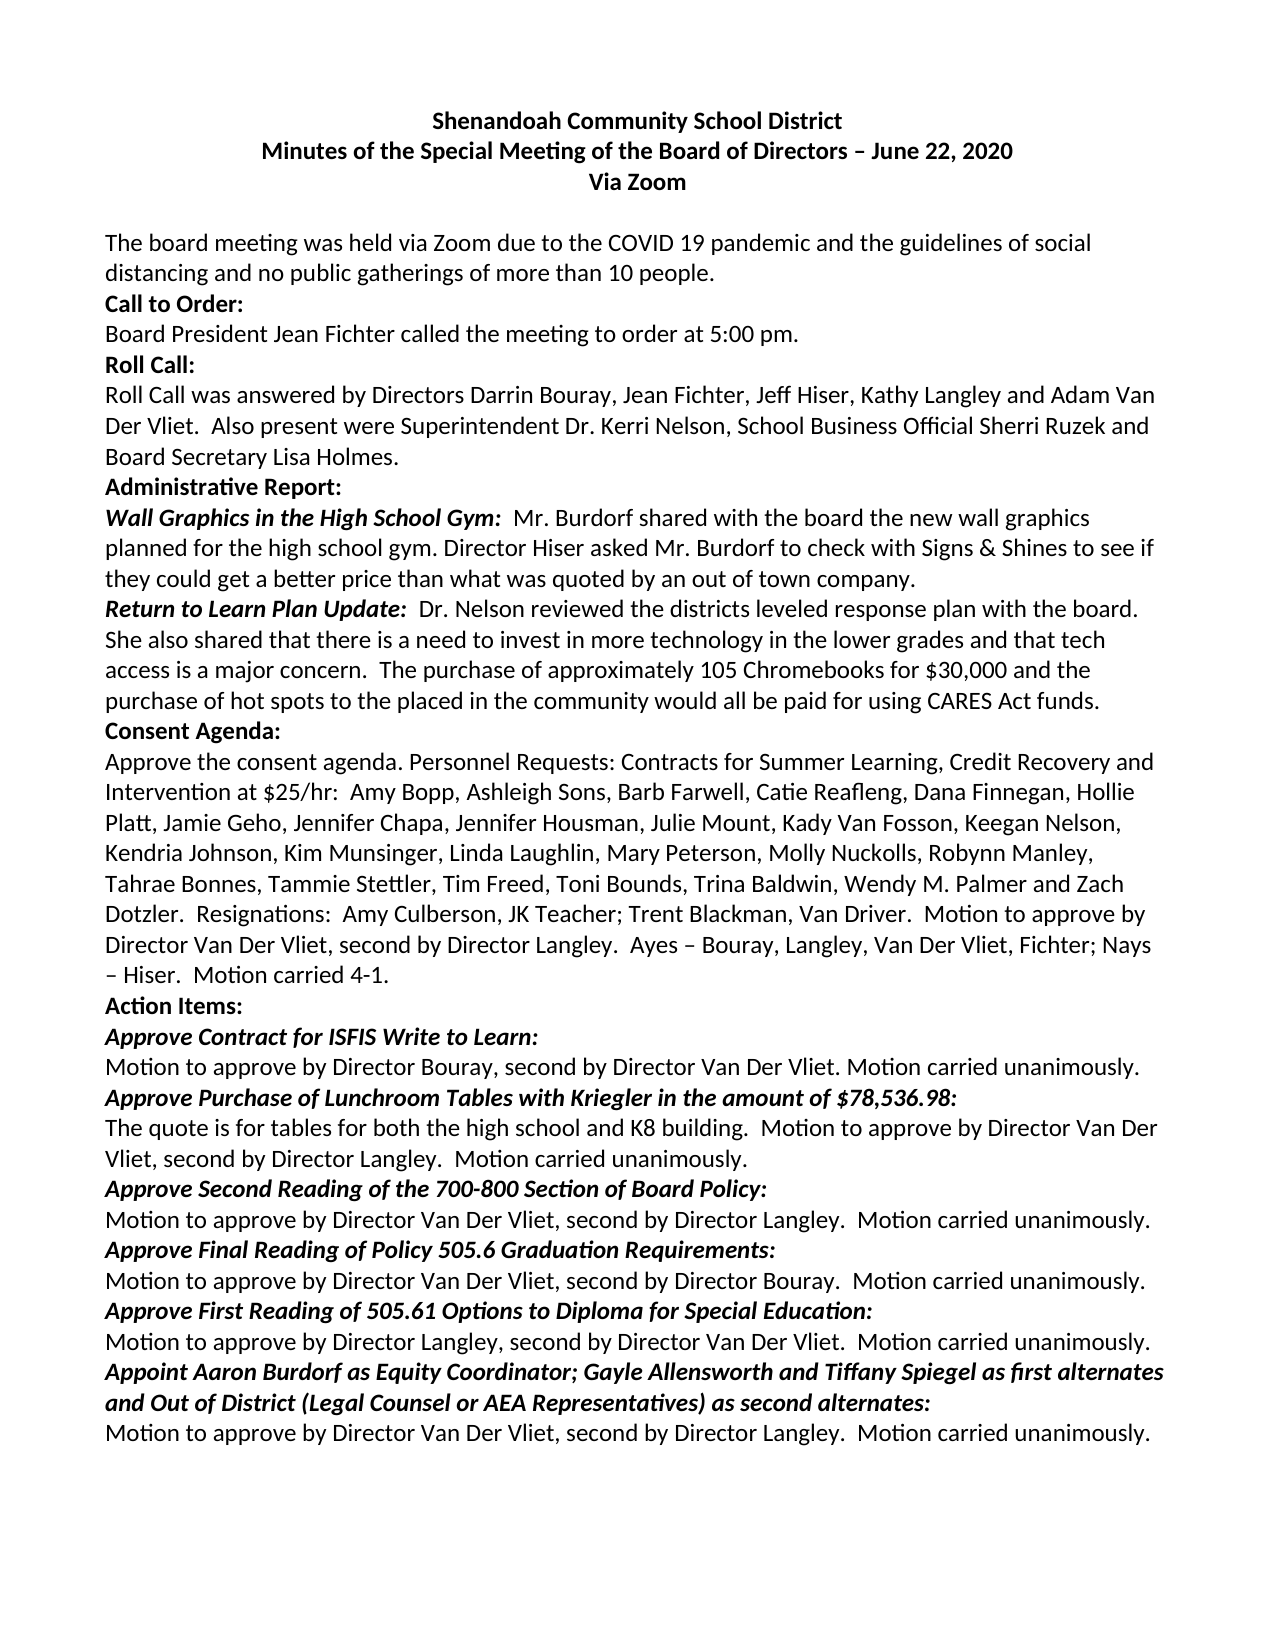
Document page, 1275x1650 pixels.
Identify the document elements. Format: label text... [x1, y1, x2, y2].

text Approve Final Reading of Policy 505.6 Graduation Requirements: [105, 1234, 1170, 1265]
text Motion to approve by Director Van Der Vliet, second by Director Bouray. Motion carried unanimously. [105, 1265, 1170, 1295]
text The board meeting was held via Zoom due to the COVID 19 pandemic and the guidelines of social distancing and no public gatherings of more than 10 people. [105, 227, 1170, 288]
text Wall Graphics in the High School Gym: Mr. Burdorf shared with the board the new wall graphics planned for the high school gym. Director Hiser asked Mr. Burdorf to check with Signs & Shines to see if they could get a better price than what was quoted by an out of town company. [105, 502, 1170, 593]
text Consent Agenda: [105, 715, 1170, 746]
text Approve Purchase of Lunchroom Tables with Kriegler in the amount of $78,536.98: [105, 1082, 1170, 1112]
text Board President Jean Fichter called the meeting to order at 5:00 pm. [105, 319, 1170, 349]
text Via Zoom [105, 166, 1170, 197]
text Appoint Aaron Burdorf as Equity Coordinator; Gayle Allensworth and Tiffany Spiegel as first alternates and Out of District (Legal Counsel or AEA Representatives) as second alternates: [105, 1356, 1170, 1417]
text The quote is for tables for both the high school and K8 building. Motion to approve by Director Van Der Vliet, second by Director Langley. Motion carried unanimously. [105, 1112, 1170, 1173]
text Minutes of the Special Meeting of the Board of Directors – June 22, 2020 [105, 136, 1170, 166]
text Approve the consent agenda. Personnel Requests: Contracts for Summer Learning, Credit Recovery and Intervention at $25/hr: Amy Bopp, Ashleigh Sons, Barb Farwell, Catie Reafleng, Dana Finnegan, Hollie Platt, Jamie Geho, Jennifer Chapa, Jennifer Housman, Julie Mount, Kady Van Fosson, Keegan Nelson, Kendria Johnson, Kim Munsinger, Linda Laughlin, Mary Peterson, Molly Nuckolls, Robynn Manley, Tahrae Bonnes, Tammie Stettler, Tim Freed, Toni Bounds, Trina Baldwin, Wendy M. Palmer and Zach Dotzler. Resignations: Amy Culberson, JK Teacher; Trent Blackman, Van Driver. Motion to approve by Director Van Der Vliet, second by Director Langley. Ayes – Bouray, Langley, Van Der Vliet, Fichter; Nays – Hiser. Motion carried 4-1. [105, 746, 1170, 990]
text Motion to approve by Director Bouray, second by Director Van Der Vliet. Motion carried unanimously. [105, 1051, 1170, 1082]
text Motion to approve by Director Van Der Vliet, second by Director Langley. Motion carried unanimously. [105, 1204, 1170, 1234]
text Call to Order: [105, 288, 1170, 319]
text Approve Second Reading of the 700-800 Section of Board Policy: [105, 1173, 1170, 1204]
text Motion to approve by Director Van Der Vliet, second by Director Langley. Motion carried unanimously. [105, 1417, 1170, 1448]
text Approve First Reading of 505.61 Options to Diploma for Special Education: [105, 1295, 1170, 1326]
text Approve Contract for ISFIS Write to Learn: [105, 1021, 1170, 1051]
text Action Items: [105, 990, 1170, 1021]
text Return to Learn Plan Update: Dr. Nelson reviewed the districts leveled response plan with the board. She also shared that there is a need to invest in more technology in the lower grades and that tech access is a major concern. The purchase of approximately 105 Chromebooks for $30,000 and the purchase of hot spots to the placed in the community would all be paid for using CARES Act funds. [105, 593, 1170, 715]
text Roll Call: [105, 349, 1170, 380]
text Shenandoah Community School District [105, 105, 1170, 136]
text Administrative Report: [105, 471, 1170, 502]
text Motion to approve by Director Langley, second by Director Van Der Vliet. Motion carried unanimously. [105, 1326, 1170, 1356]
text Roll Call was answered by Directors Darrin Bouray, Jean Fichter, Jeff Hiser, Kathy Langley and Adam Van Der Vliet. Also present were Superintendent Dr. Kerri Nelson, School Business Official Sherri Ruzek and Board Secretary Lisa Holmes. [105, 380, 1170, 471]
